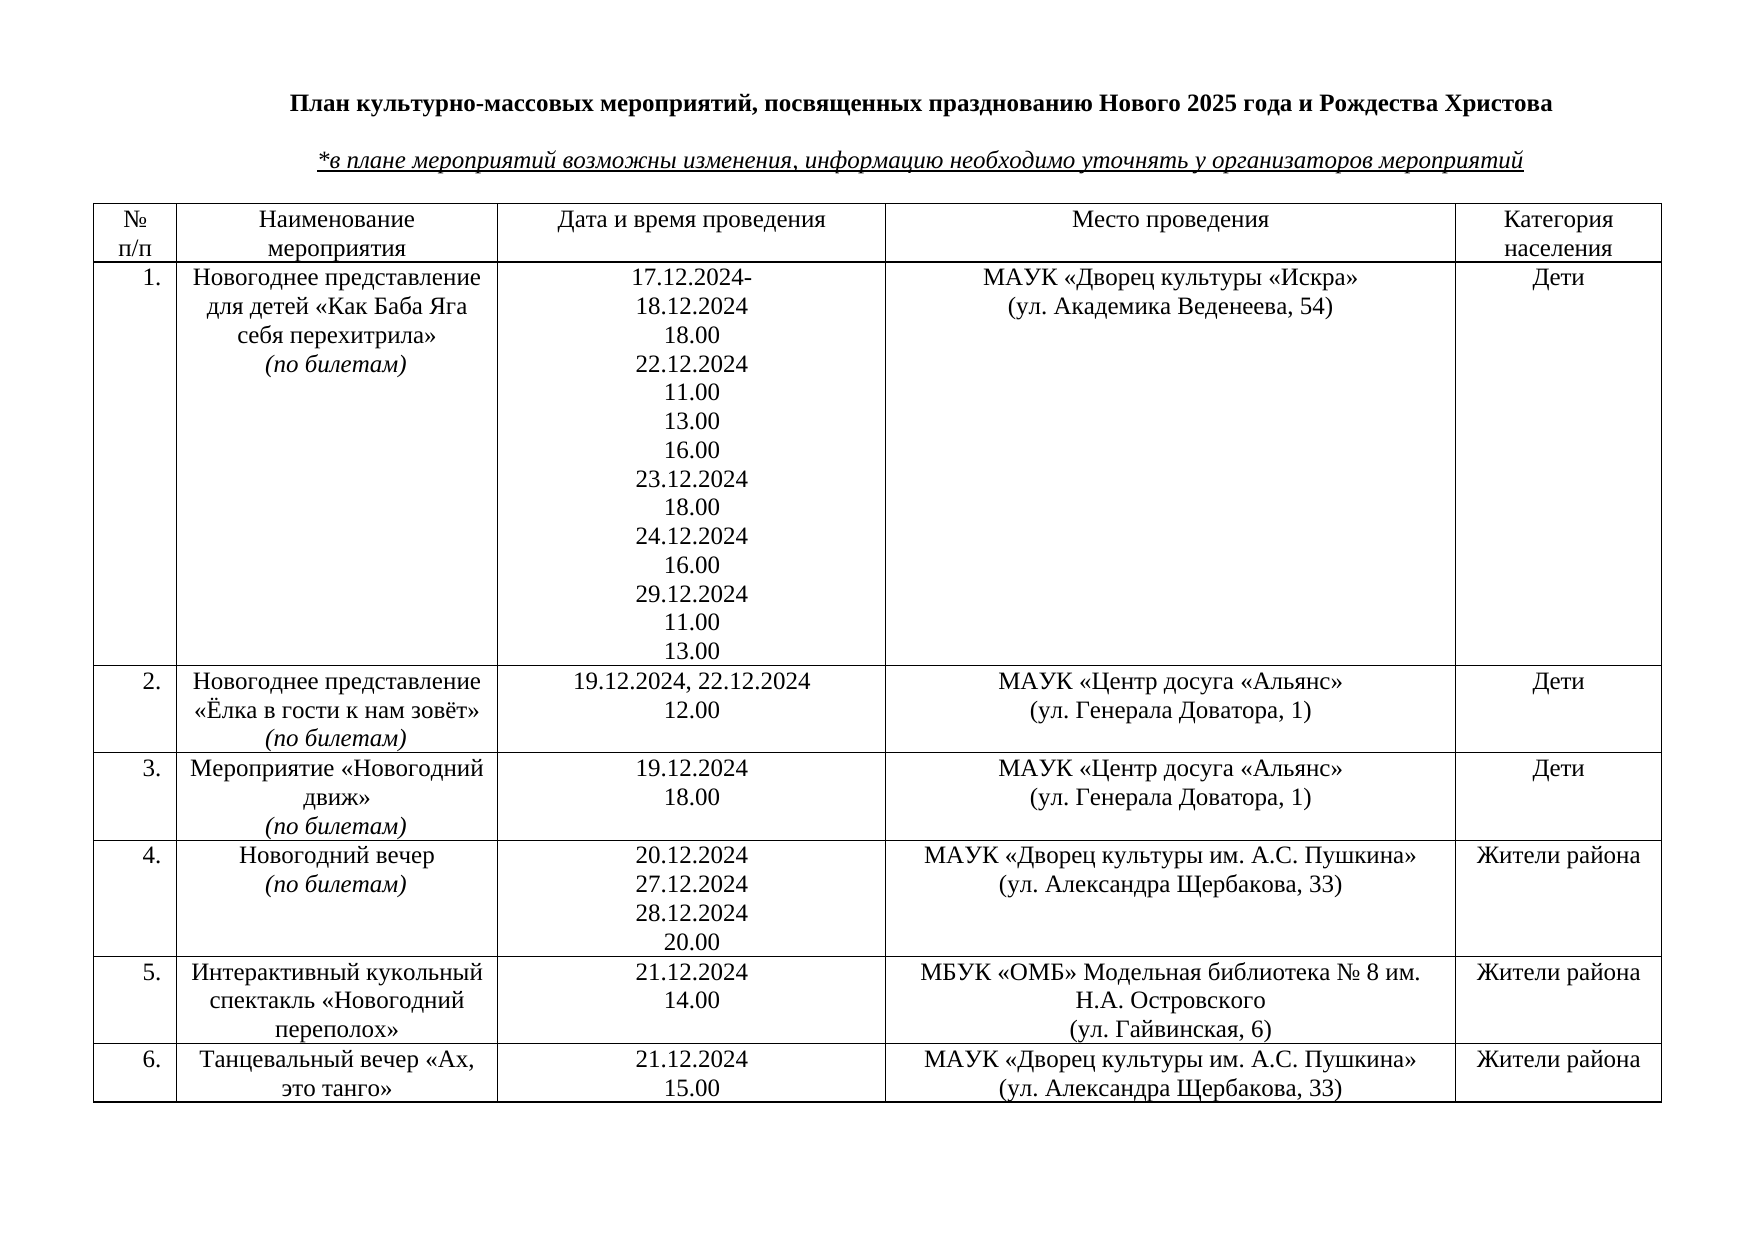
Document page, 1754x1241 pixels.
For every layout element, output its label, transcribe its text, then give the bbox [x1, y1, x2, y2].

table_cell Дети [1456, 263, 1661, 665]
table_cell Новогодний вечер (по билетам) [177, 841, 497, 956]
table_cell МАУК «Дворец культуры им. А.С. Пушкина» (ул. Александра Щербакова, 33) [886, 841, 1455, 956]
table_cell [94, 841, 176, 956]
table_cell [94, 957, 176, 1043]
table_cell Жители района [1456, 957, 1661, 1043]
table_cell [94, 753, 176, 839]
table_cell 19.12.2024 18.00 [498, 753, 885, 839]
table_cell Дети [1456, 753, 1661, 839]
table_cell Новогоднее представление «Ёлка в гости к нам зовёт» (по билетам) [177, 666, 497, 752]
table_header № п/п [94, 204, 176, 261]
table_cell 20.12.2024 27.12.2024 28.12.2024 20.00 [498, 841, 885, 956]
text План культурно-массовых мероприятий, посвященных празднованию Нового 2025 года и Рождества Христова [177, 88, 1665, 117]
table_cell Дети [1456, 666, 1661, 752]
table_cell 21.12.2024 14.00 [498, 957, 885, 1043]
table_cell МБУК «ОМБ» Модельная библиотека № 8 им. Н.А. Островского (ул. Гайвинская, 6) [886, 957, 1455, 1043]
table_cell Интерактивный кукольный спектакль «Новогодний переполох» [177, 957, 497, 1043]
table_header Наименование мероприятия [177, 204, 497, 261]
table_cell МАУК «Дворец культуры им. А.С. Пушкина» (ул. Александра Щербакова, 33) [886, 1044, 1455, 1101]
table_cell [94, 263, 176, 665]
table_cell Мероприятие «Новогодний движ» (по билетам) [177, 753, 497, 839]
table_cell [94, 1044, 176, 1101]
table_cell Танцевальный вечер «Ах, это танго» [177, 1044, 497, 1101]
table_cell МАУК «Центр досуга «Альянс» (ул. Генерала Доватора, 1) [886, 753, 1455, 839]
table_cell МАУК «Центр досуга «Альянс» (ул. Генерала Доватора, 1) [886, 666, 1455, 752]
table_cell Новогоднее представление для детей «Как Баба Яга себя перехитрила» (по билетам) [177, 263, 497, 665]
table_cell Жители района [1456, 841, 1661, 956]
table_header Категория населения [1456, 204, 1661, 261]
table_cell Жители района [1456, 1044, 1661, 1101]
table_header Место проведения [886, 204, 1455, 261]
table_cell 19.12.2024, 22.12.2024 12.00 [498, 666, 885, 752]
table_cell МАУК «Дворец культуры «Искра» (ул. Академика Веденеева, 54) [886, 263, 1455, 665]
text *в плане мероприятий возможны изменения, информацию необходимо уточнять у организаторов мероприятий [177, 145, 1665, 174]
table_cell [94, 666, 176, 752]
table_cell 21.12.2024 15.00 [498, 1044, 885, 1101]
table_header Дата и время проведения [498, 204, 885, 261]
table_cell 17.12.2024- 18.12.2024 18.00 22.12.2024 11.00 13.00 16.00 23.12.2024 18.00 24.12.2024 16.00 29.12.2024 11.00 13.00 [498, 263, 885, 665]
